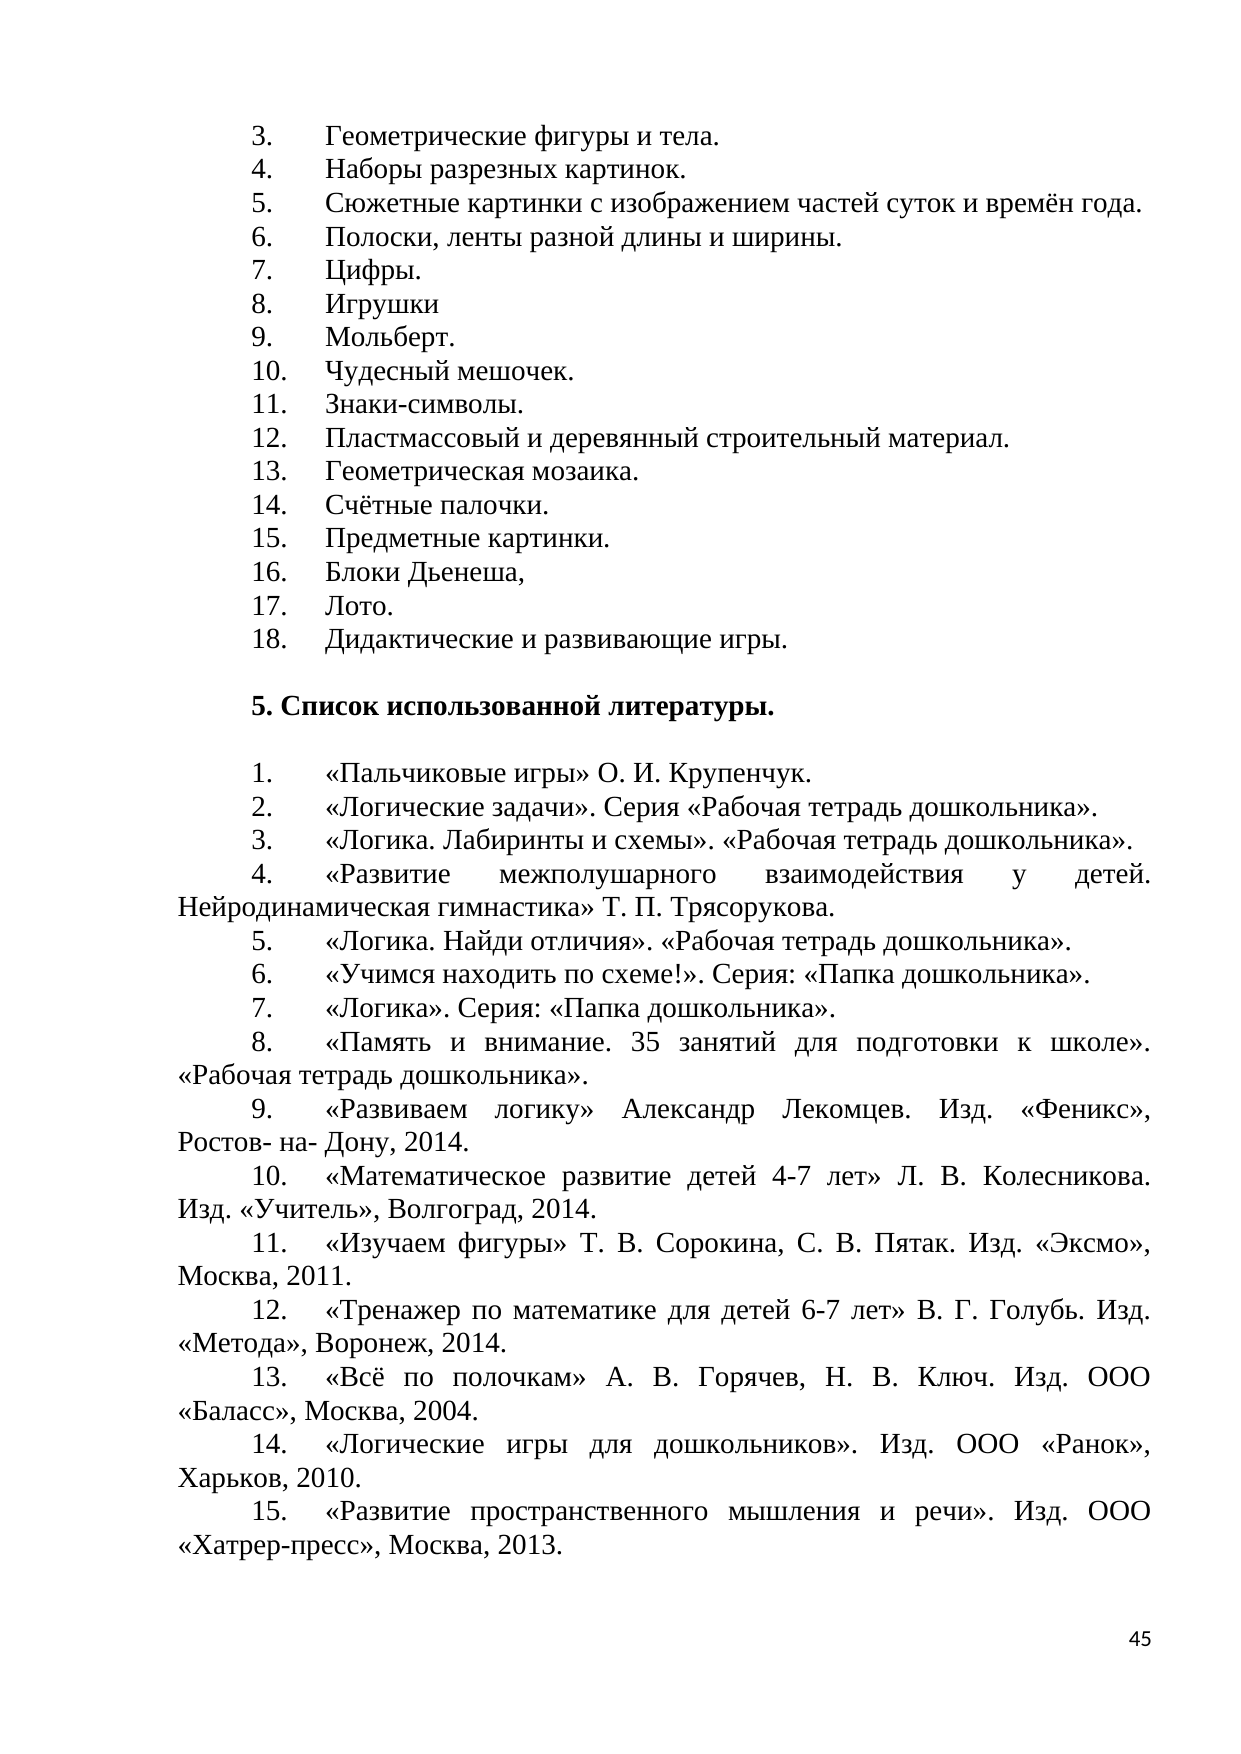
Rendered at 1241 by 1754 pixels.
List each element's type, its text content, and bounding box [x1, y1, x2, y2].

list «Логические задачи». Серия «Рабочая тетрадь дошкольника». [177, 789, 1152, 822]
text 5. Список использованной литературы. [177, 688, 1152, 722]
list Дидактические и развивающие игры. [177, 621, 1152, 655]
list Цифры. [177, 252, 1152, 286]
list «Логика. Найди отличия». «Рабочая тетрадь дошкольника». [177, 923, 1152, 957]
list Геометрические фигуры и тела. [177, 118, 1152, 152]
list «Математическое развитие детей 4-7 лет» Л. В. Колесникова. Изд. «Учитель», Волгоград, 2014. [177, 1158, 1152, 1225]
list Сюжетные картинки с изображением частей суток и времён года. [177, 185, 1152, 219]
list Игрушки [177, 286, 1152, 319]
list «Логические игры для дошкольников». Изд. ООО «Ранок», Харьков, 2010. [177, 1426, 1152, 1493]
list «Тренажер по математике для детей 6-7 лет» В. Г. Голубь. Изд. «Метода», Воронеж, 2014. [177, 1292, 1152, 1359]
list Наборы разрезных картинок. [177, 152, 1152, 185]
list Геометрическая мозаика. [177, 453, 1152, 487]
list «Память и внимание. 35 занятий для подготовки к школе». «Рабочая тетрадь дошкольника». [177, 1024, 1152, 1091]
list Счётные палочки. [177, 487, 1152, 521]
list «Учимся находить по схеме!». Серия: «Папка дошкольника». [177, 957, 1152, 990]
list Чудесный мешочек. [177, 353, 1152, 386]
list «Развиваем логику» Александр Лекомцев. Изд. «Феникс», Ростов- на- Дону, 2014. [177, 1091, 1152, 1158]
list «Всё по полочкам» А. В. Горячев, Н. В. Ключ. Изд. ООО «Баласс», Москва, 2004. [177, 1359, 1152, 1426]
list «Пальчиковые игры» О. И. Крупенчук. [177, 755, 1152, 789]
list Полоски, ленты разной длины и ширины. [177, 219, 1152, 252]
list «Развитие межполушарного взаимодействия у детей. Нейродинамическая гимнастика» Т. П. Трясорукова. [177, 856, 1152, 923]
list Мольберт. [177, 319, 1152, 353]
list Пластмассовый и деревянный строительный материал. [177, 420, 1152, 453]
list Знаки-символы. [177, 386, 1152, 420]
list «Логика». Серия: «Папка дошкольника». [177, 990, 1152, 1024]
list «Развитие пространственного мышления и речи». Изд. ООО «Хатрер-пресс», Москва, 2013. [177, 1493, 1152, 1560]
list Предметные картинки. [177, 521, 1152, 554]
list Блоки Дьенеша, [177, 554, 1152, 588]
list Лото. [177, 588, 1152, 621]
list «Логика. Лабиринты и схемы». «Рабочая тетрадь дошкольника». [177, 822, 1152, 856]
list «Изучаем фигуры» Т. В. Сорокина, С. В. Пятак. Изд. «Эксмо», Москва, 2011. [177, 1225, 1152, 1292]
